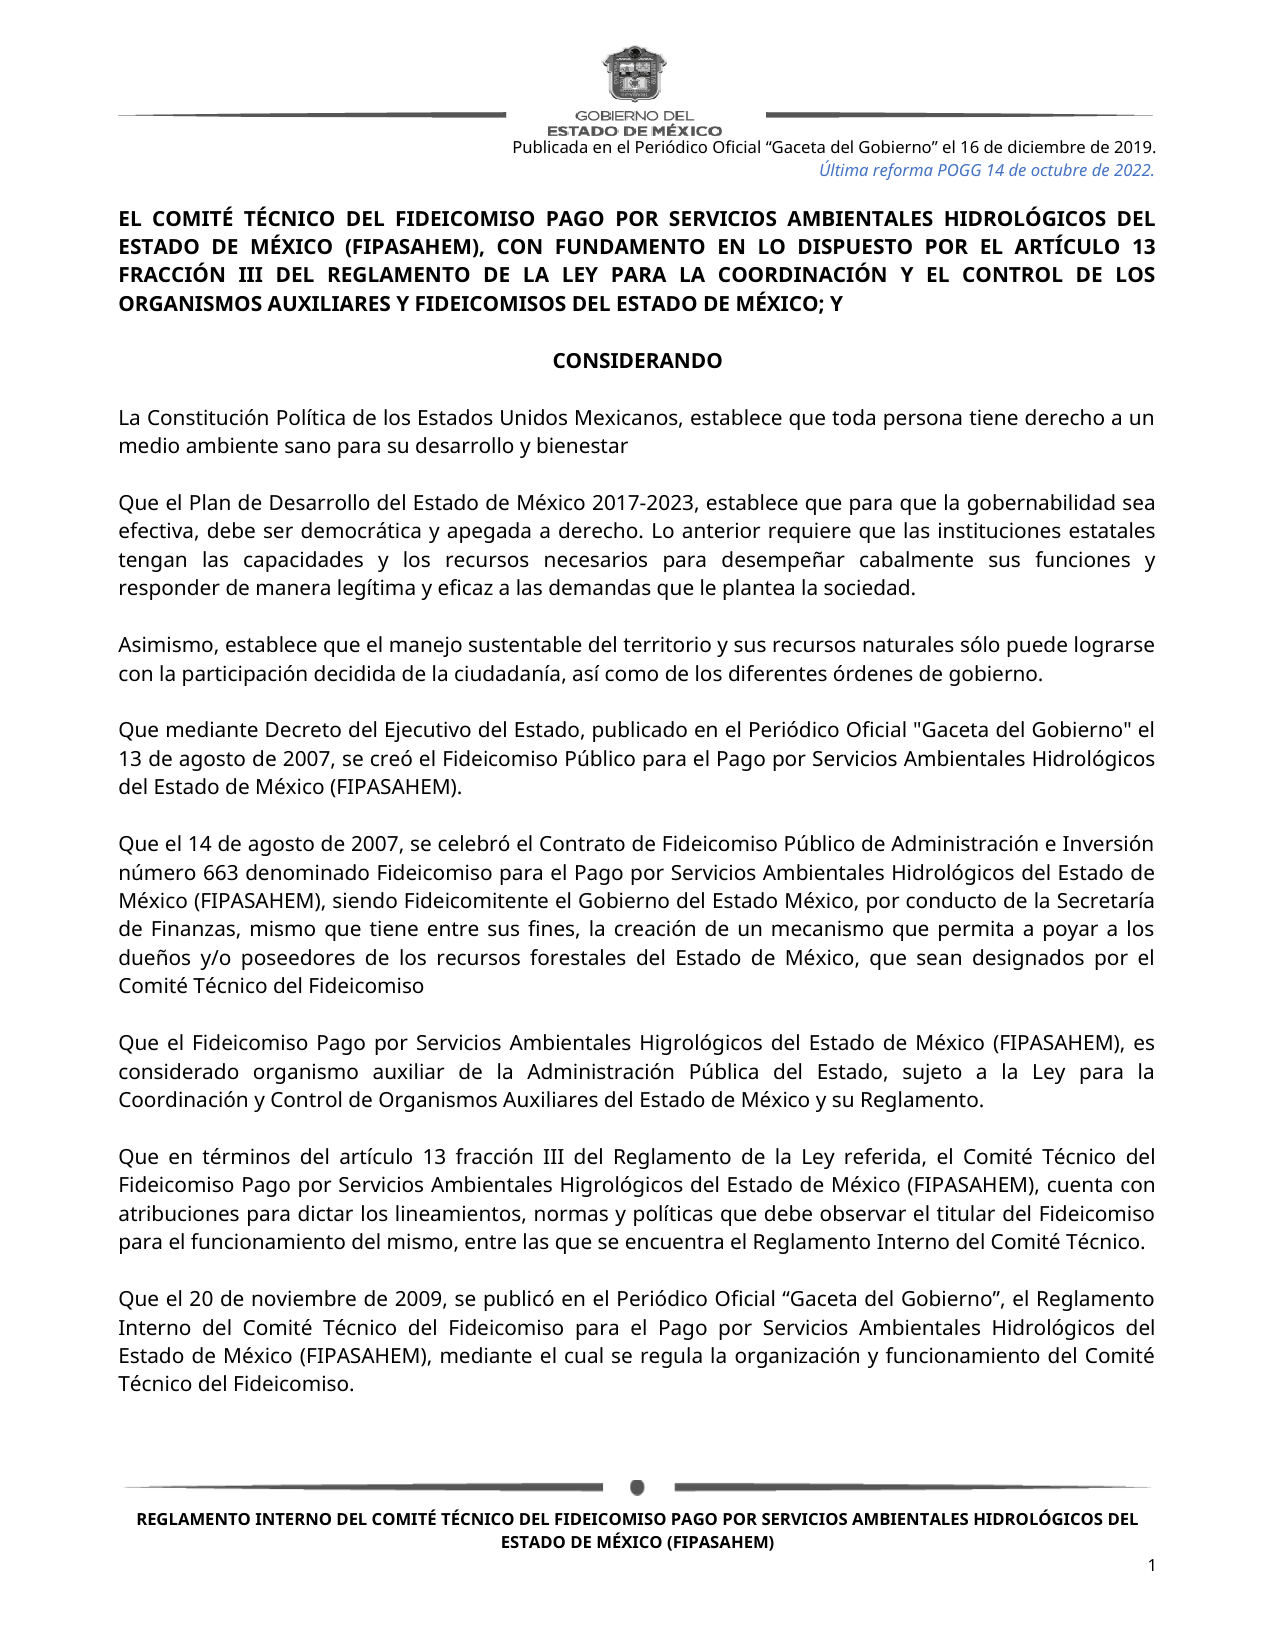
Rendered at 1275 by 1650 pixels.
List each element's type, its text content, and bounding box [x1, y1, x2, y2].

text Que el 14 de agosto de 2007, se celebró el Contrato de Fideicomiso Público de Administración e Inversión número 663 denominado Fideicomiso para el Pago por Servicios Ambientales Hidrológicos del Estado de México (FIPASAHEM), siendo Fideicomitente el Gobierno del Estado México, por conducto de la Secretaría de Finanzas, mismo que tiene entre sus fines, la creación de un mecanismo que permita a poyar a los dueños y/o poseedores de los recursos forestales del Estado de México, que sean designados por el Comité Técnico del Fideicomiso [118, 829, 1157, 1000]
text CONSIDERANDO [118, 346, 1157, 374]
text Que el Fideicomiso Pago por Servicios Ambientales Higrológicos del Estado de México (FIPASAHEM), es considerado organismo auxiliar de la Administración Pública del Estado, sujeto a la Ley para la Coordinación y Control de Organismos Auxiliares del Estado de México y su Reglamento. [118, 1028, 1157, 1114]
text Que el Plan de Desarrollo del Estado de México 2017-2023, establece que para que la gobernabilidad sea efectiva, debe ser democrática y apegada a derecho. Lo anterior requiere que las instituciones estatales tengan las capacidades y los recursos necesarios para desempeñar cabalmente sus funciones y responder de manera legítima y eficaz a las demandas que le plantea la sociedad. [118, 488, 1157, 602]
picture [118, 44, 1153, 136]
text Que el 20 de noviembre de 2009, se publicó en el Periódico Oficial “Gaceta del Gobierno”, el Reglamento Interno del Comité Técnico del Fideicomiso para el Pago por Servicios Ambientales Hidrológicos del Estado de México (FIPASAHEM), mediante el cual se regula la organización y funcionamiento del Comité Técnico del Fideicomiso. [118, 1284, 1157, 1398]
text Asimismo, establece que el manejo sustentable del territorio y sus recursos naturales sólo puede lograrse con la participación decidida de la ciudadanía, así como de los diferentes órdenes de gobierno. [118, 630, 1157, 687]
text Que en términos del artículo 13 fracción III del Reglamento de la Ley referida, el Comité Técnico del Fideicomiso Pago por Servicios Ambientales Higrológicos del Estado de México (FIPASAHEM), cuenta con atribuciones para dictar los lineamientos, normas y políticas que debe observar el titular del Fideicomiso para el funcionamiento del mismo, entre las que se encuentra el Reglamento Interno del Comité Técnico. [118, 1142, 1157, 1256]
text La Constitución Política de los Estados Unidos Mexicanos, establece que toda persona tiene derecho a un medio ambiente sano para su desarrollo y bienestar [118, 403, 1157, 459]
text Que mediante Decreto del Ejecutivo del Estado, publicado en el Periódico Oficial "Gaceta del Gobierno" el 13 de agosto de 2007, se creó el Fideicomiso Público para el Pago por Servicios Ambientales Hidrológicos del Estado de México (FIPASAHEM). [118, 716, 1157, 801]
picture [123, 1480, 1152, 1496]
text EL COMITÉ TÉCNICO DEL FIDEICOMISO PAGO POR SERVICIOS AMBIENTALES HIDROLÓGICOS DEL ESTADO DE MÉXICO (FIPASAHEM), CON FUNDAMENTO EN LO DISPUESTO POR EL ARTÍCULO 13 FRACCIÓN III DEL REGLAMENTO DE LA LEY PARA LA COORDINACIÓN Y EL CONTROL DE LOS ORGANISMOS AUXILIARES Y FIDEICOMISOS DEL ESTADO DE MÉXICO; Y [118, 204, 1157, 317]
